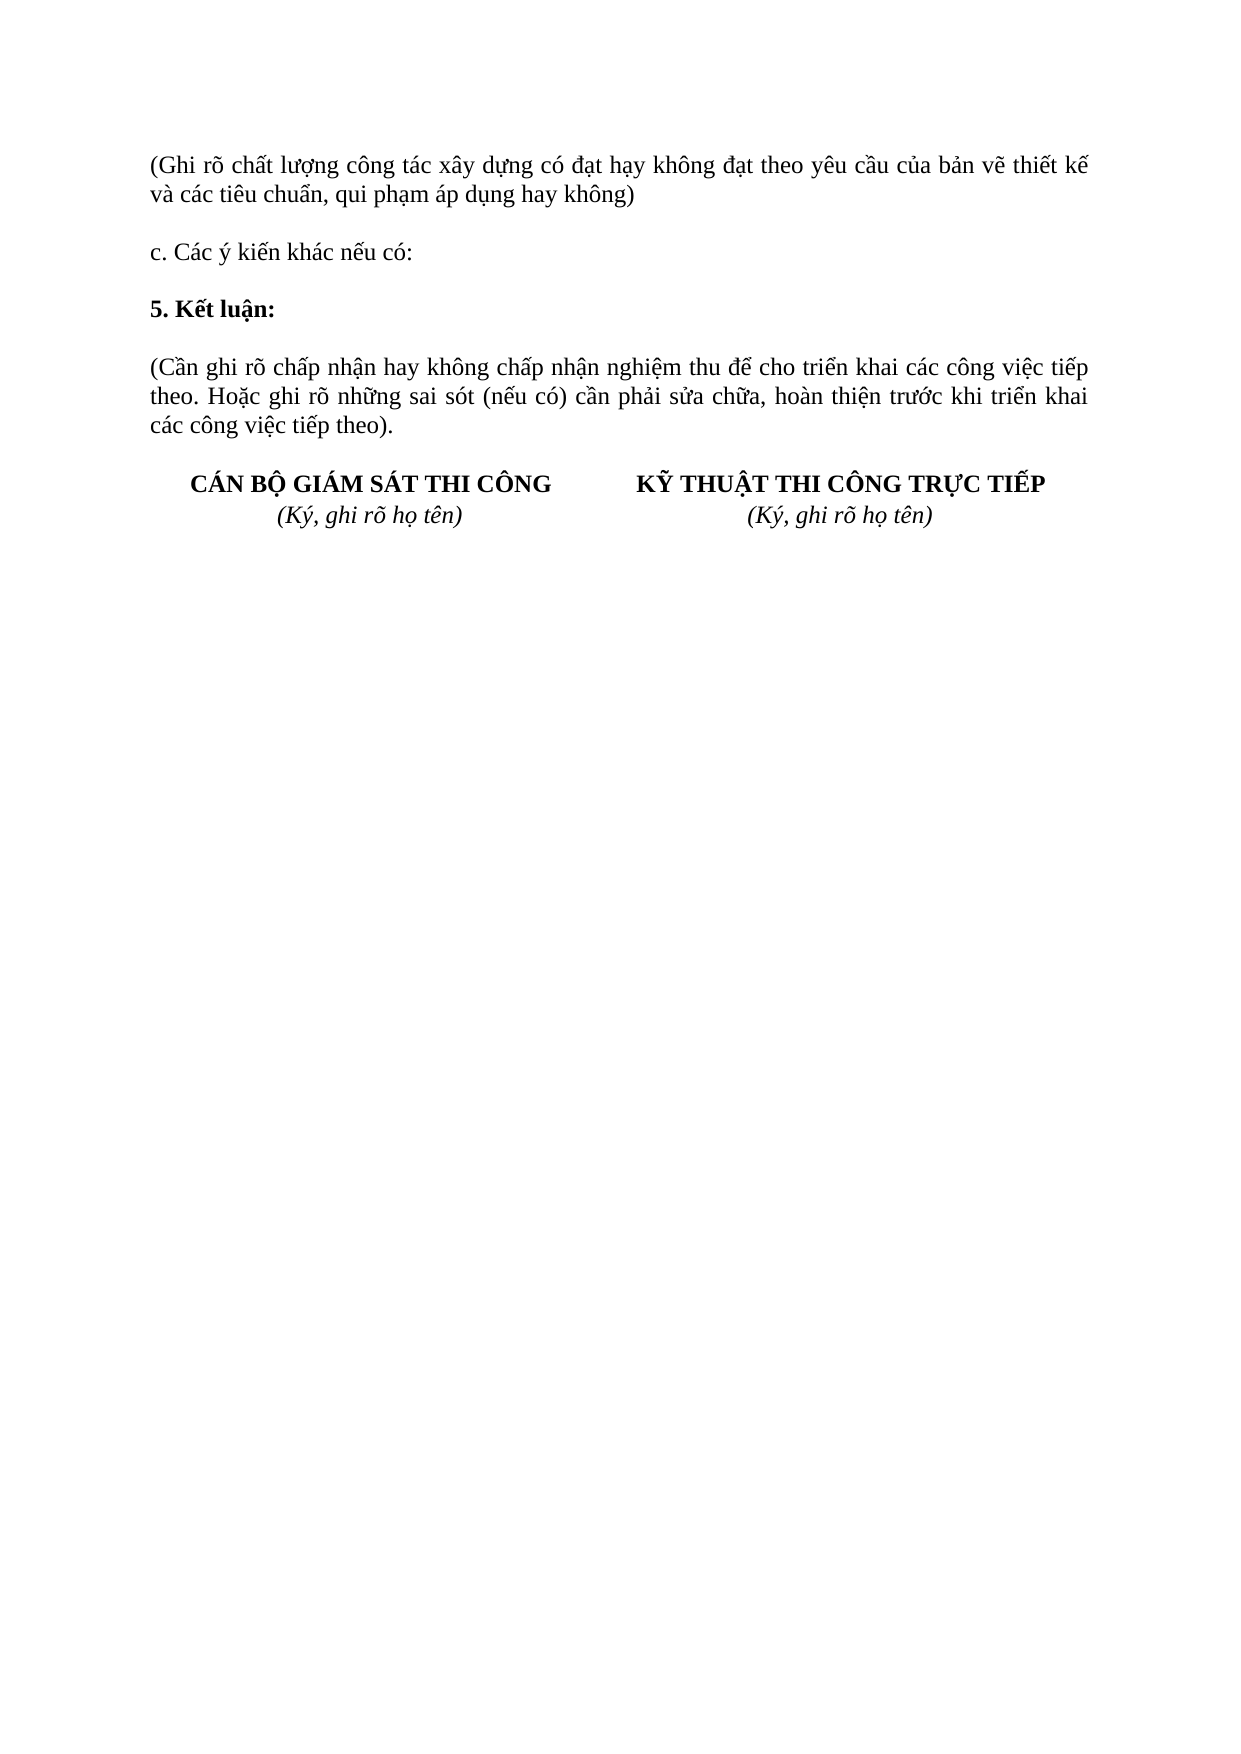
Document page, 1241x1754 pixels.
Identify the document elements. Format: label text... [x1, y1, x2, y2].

text c. Các ý kiến khác nếu có: [150, 237, 1090, 265]
table_header CÁN BỘ GIÁM SÁT THI CÔNG (Ký, ghi rõ họ tên) [150, 468, 591, 549]
table_header KỸ THUẬT THI CÔNG TRỰC TIẾP (Ký, ghi rõ họ tên) [591, 468, 1090, 549]
text (Cần ghi rõ chấp nhận hay không chấp nhận nghiệm thu để cho triển khai các công việc tiếp theo. Hoặc ghi rõ những sai sót (nếu có) cần phải sửa chữa, hoàn thiện trước khi triển khai các công việc tiếp theo). [150, 352, 1090, 439]
text 5. Kết luận: [150, 294, 1090, 323]
text (Ghi rõ chất lượng công tác xây dựng có đạt hạy không đạt theo yêu cầu của bản vẽ thiết kế và các tiêu chuẩn, qui phạm áp dụng hay không) [150, 150, 1090, 207]
